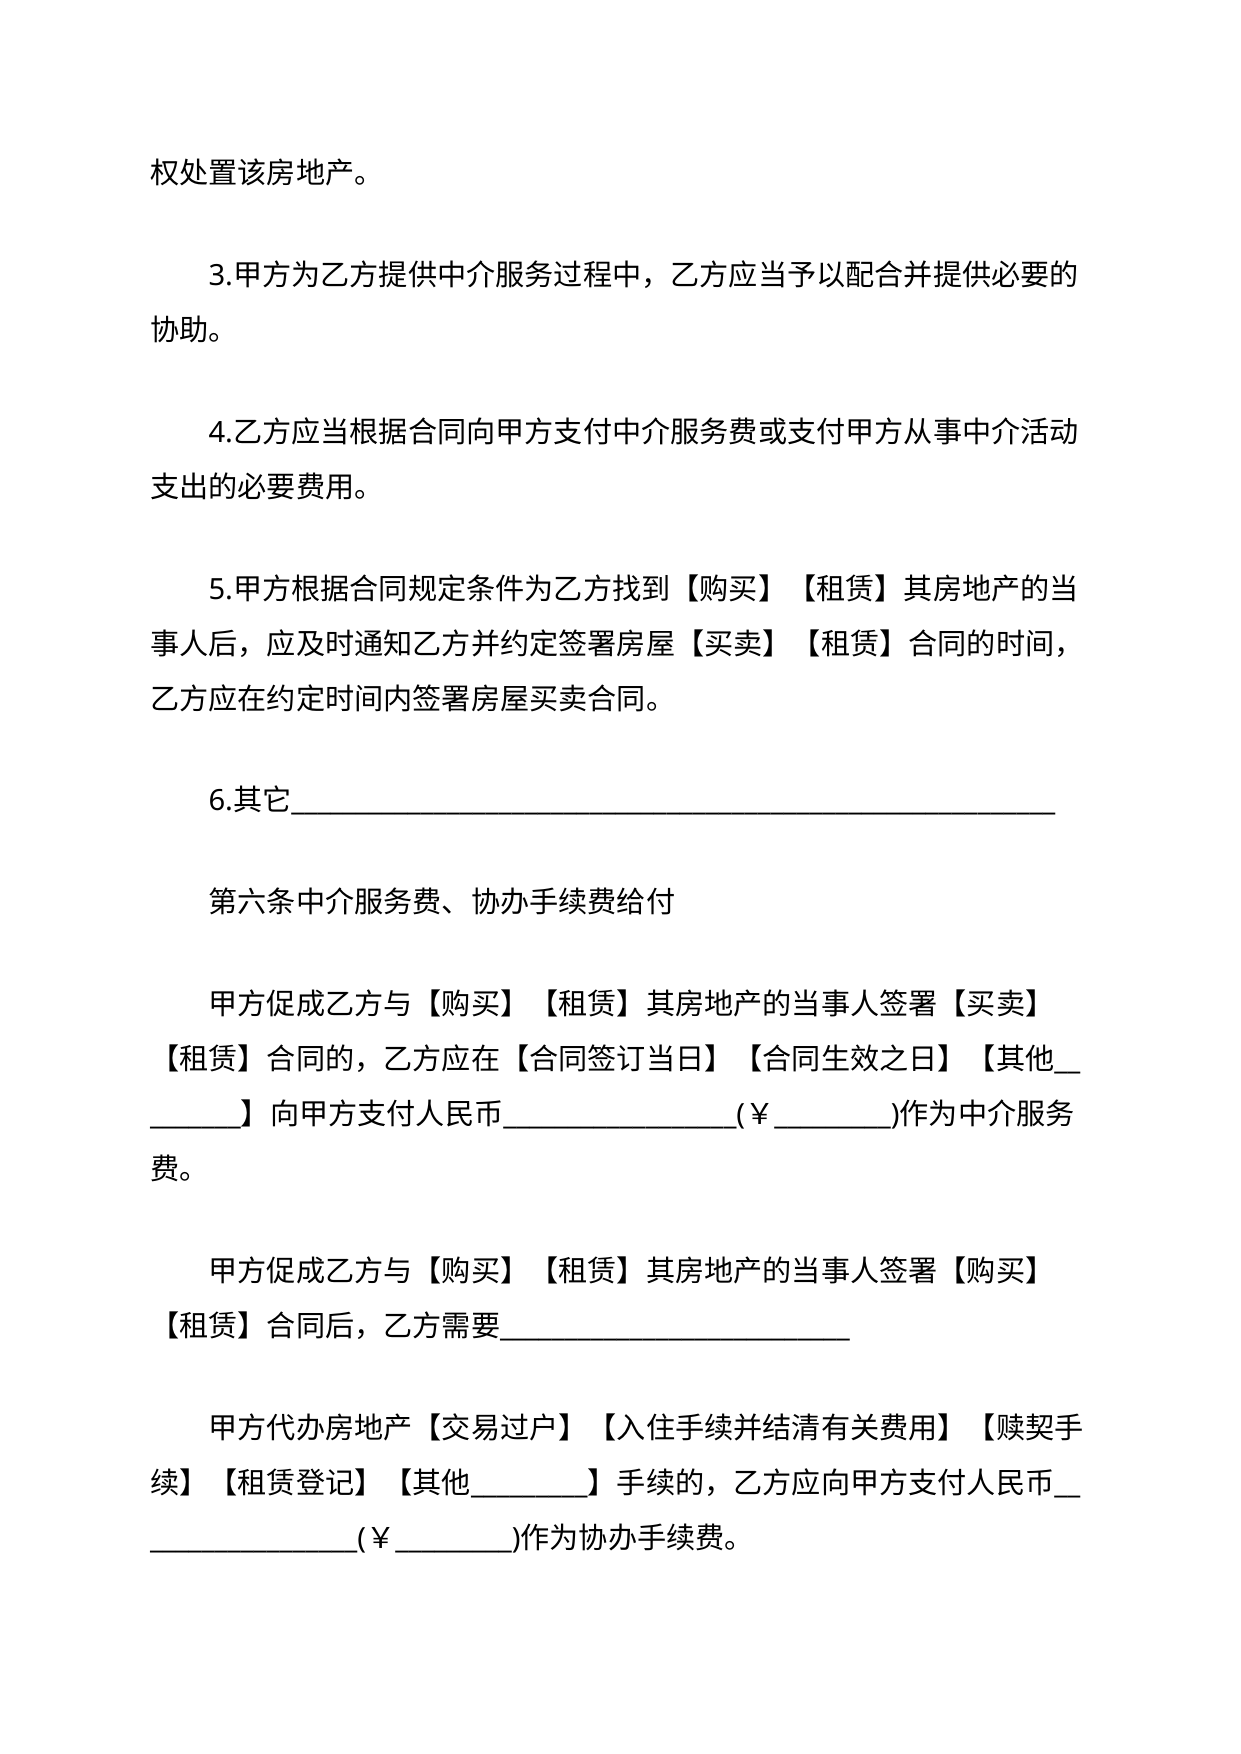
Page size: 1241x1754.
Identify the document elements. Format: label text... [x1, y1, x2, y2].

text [150, 150, 1090, 192]
text 4.乙方应当根据合同向甲方支付中介服务费或支付甲方从事中介活动支出的必要费用。 [150, 408, 1090, 506]
text 5.甲方根据合同规定条件为乙方找到【购买】【租赁】其房地产的当事人后，应及时通知乙方并约定签署房屋【买卖】【租赁】合同的时间，乙方应在约定时间内签署房屋买卖合同。 [150, 565, 1090, 717]
text 3.甲方为乙方提供中介服务过程中，乙方应当予以配合并提供必要的协助。 [150, 252, 1090, 349]
text 第六条中介服务费、协办手续费给付 [150, 879, 1090, 921]
text 甲方代办房地产【交易过户】【入住手续并结清有关费用】【赎契手续】【租赁登记】【其他_________】手续的，乙方应向甲方支付人民币__________________(￥_________)作为协办手续费。 [150, 1404, 1090, 1557]
text 甲方促成乙方与【购买】【租赁】其房地产的当事人签署【购买】【租赁】合同后，乙方需要___________________________ [150, 1247, 1090, 1345]
text 6.其它___________________________________________________________ [150, 777, 1090, 819]
text 甲方促成乙方与【购买】【租赁】其房地产的当事人签署【买卖】【租赁】合同的，乙方应在【合同签订当日】【合同生效之日】【其他_________】向甲方支付人民币__________________(￥_________)作为中介服务费。 [150, 981, 1090, 1188]
